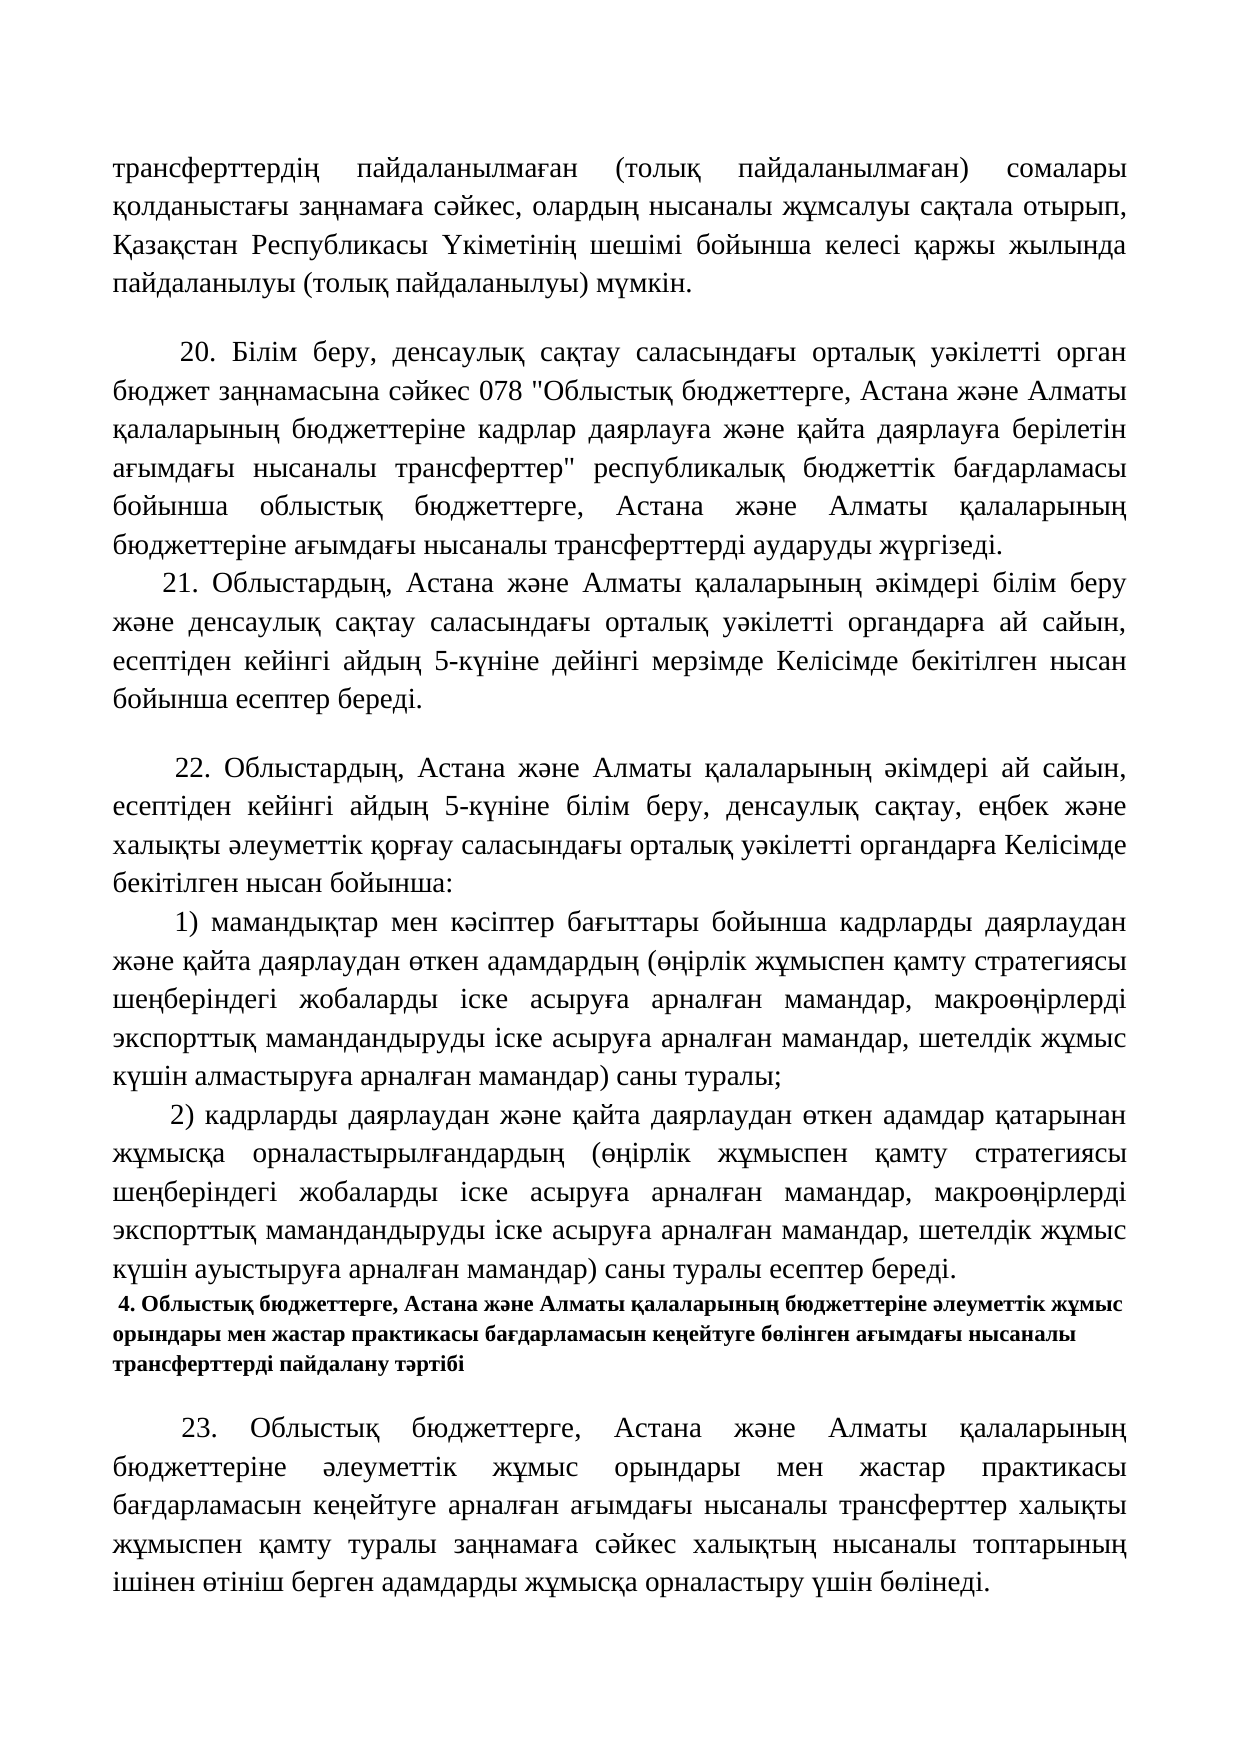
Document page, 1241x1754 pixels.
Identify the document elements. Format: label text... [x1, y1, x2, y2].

text 23. Облыстық бюджеттерге, Астана және Алматы қалаларының бюджеттеріне әлеуметтік жұмыс орындары мен жастар практикасы бағдарламасын кеңейтуге арналған ағымдағы нысаналы трансферттер халықты жұмыспен қамту туралы заңнамаға сәйкес халықтың нысаналы топтарының ішінен өтініш берген адамдарды жұмысқа орналастыру үшін бөлінеді. [112, 1410, 1128, 1598]
text 2) кадрларды даярлаудан және қайта даярлаудан өткен адамдар қатарынан жұмысқа орналастырылғандардың (өңірлік жұмыспен қамту стратегиясы шеңберіндегі жобаларды іске асыруға арналған мамандар, макроөңірлерді экспорттық мамандандыруды іске асыруға арналған мамандар, шетелдік жұмыс күшін ауыстыруға арналған мамандар) саны туралы есептер береді. [112, 1097, 1128, 1284]
text 21. Облыстардың, Астана және Алматы қалаларының әкімдері білім беру және денсаулық сақтау саласындағы орталық уәкілетті органдарға ай сайын, есептіден кейінгі айдың 5-күніне дейінгі мерзімде Келісімде бекітілген нысан бойынша есептер береді. [112, 566, 1128, 715]
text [112, 150, 1128, 299]
text 20. Білім беру, денсаулық сақтау саласындағы орталық уәкілетті орган бюджет заңнамасына сәйкес 078 "Облыстық бюджеттерге, Астана және Алматы қалаларының бюджеттеріне кадрлар даярлауға және қайта даярлауға берілетін ағымдағы нысаналы трансферттер" республикалық бюджеттік бағдарламасы бойынша облыстық бюджеттерге, Астана және Алматы қалаларының бюджеттеріне ағымдағы нысаналы трансферттерді аударуды жүргізеді. [112, 334, 1128, 561]
text 22. Облыстардың, Астана және Алматы қалаларының әкімдері ай сайын, есептіден кейінгі айдың 5-күніне білім беру, денсаулық сақтау, еңбек және халықты әлеуметтік қорғау саласындағы орталық уәкілетті органдарға Келісімде бекітілген нысан бойынша: [112, 750, 1128, 899]
text 1) мамандықтар мен кәсіптер бағыттары бойынша кадрларды даярлаудан және қайта даярлаудан өткен адамдардың (өңірлік жұмыспен қамту стратегиясы шеңберіндегі жобаларды іске асыруға арналған мамандар, макроөңірлерді экспорттық мамандандыруды іске асыруға арналған мамандар, шетелдік жұмыс күшін алмастыруға арналған мамандар) саны туралы; [112, 904, 1128, 1092]
text 4. Облыстық бюджеттерге, Астана және Алматы қалаларының бюджеттеріне әлеуметтік жұмыс орындары мен жастар практикасы бағдарламасын кеңейтуге бөлінген ағымдағы нысаналы трансферттерді пайдалану тәртібі [112, 1289, 1128, 1376]
